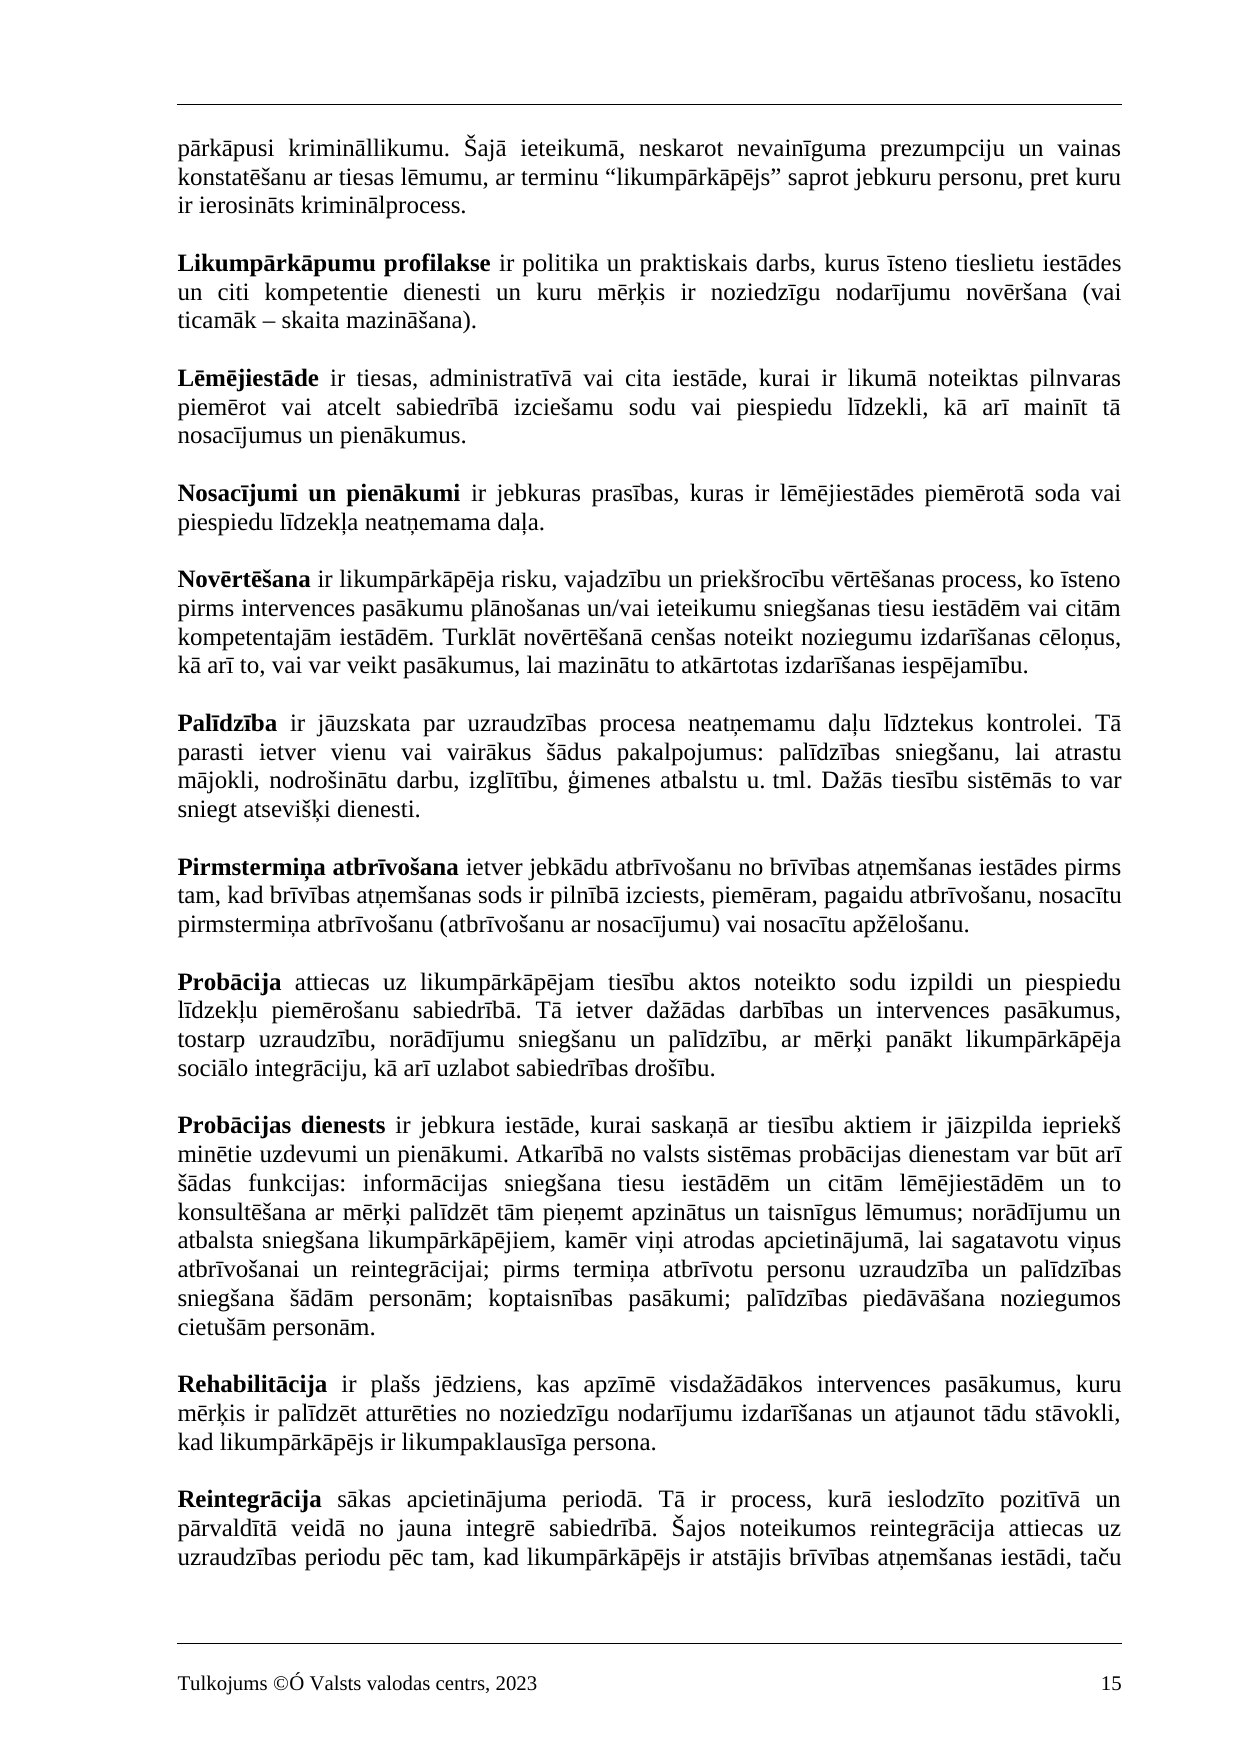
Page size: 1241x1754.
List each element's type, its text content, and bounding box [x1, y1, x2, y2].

text Lēmējiestāde ir tiesas, administratīvā vai cita iestāde, kurai ir likumā noteiktas pilnvaras piemērot vai atcelt sabiedrībā izciešamu sodu vai piespiedu līdzekli, kā arī mainīt tā nosacījumus un pienākumus. [177, 363, 1122, 449]
text Nosacījumi un pienākumi ir jebkuras prasības, kuras ir lēmējiestādes piemērotā soda vai piespiedu līdzekļa neatņemama daļa. [177, 478, 1122, 535]
text Probācijas dienests ir jebkura iestāde, kurai saskaņā ar tiesību aktiem ir jāizpilda iepriekš minētie uzdevumi un pienākumi. Atkarībā no valsts sistēmas probācijas dienestam var būt arī šādas funkcijas: informācijas sniegšana tiesu iestādēm un citām lēmējiestādēm un to konsultēšana ar mērķi palīdzēt tām pieņemt apzinātus un taisnīgus lēmumus; norādījumu un atbalsta sniegšana likumpārkāpējiem, kamēr viņi atrodas apcietinājumā, lai sagatavotu viņus atbrīvošanai un reintegrācijai; pirms termiņa atbrīvotu personu uzraudzība un palīdzības sniegšana šādām personām; koptaisnības pasākumi; palīdzības piedāvāšana noziegumos cietušām personām. [177, 1110, 1122, 1340]
text Pirmstermiņa atbrīvošana ietver jebkādu atbrīvošanu no brīvības atņemšanas iestādes pirms tam, kad brīvības atņemšanas sods ir pilnībā izciests, piemēram, pagaidu atbrīvošanu, nosacītu pirmstermiņa atbrīvošanu (atbrīvošanu ar nosacījumu) vai nosacītu apžēlošanu. [177, 852, 1122, 938]
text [177, 133, 1122, 219]
text Novērtēšana ir likumpārkāpēja risku, vajadzību un priekšrocību vērtēšanas process, ko īsteno pirms intervences pasākumu plānošanas un/vai ieteikumu sniegšanas tiesu iestādēm vai citām kompetentajām iestādēm. Turklāt novērtēšanā cenšas noteikt noziegumu izdarīšanas cēloņus, kā arī to, vai var veikt pasākumus, lai mazinātu to atkārtotas izdarīšanas iespējamību. [177, 564, 1122, 679]
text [177, 1484, 1122, 1570]
text Likumpārkāpumu profilakse ir politika un praktiskais darbs, kurus īsteno tieslietu iestādes un citi kompetentie dienesti un kuru mērķis ir noziedzīgu nodarījumu novēršana (vai ticamāk – skaita mazināšana). [177, 248, 1122, 334]
text Rehabilitācija ir plašs jēdziens, kas apzīmē visdažādākos intervences pasākumus, kuru mērķis ir palīdzēt atturēties no noziedzīgu nodarījumu izdarīšanas un atjaunot tādu stāvokli, kad likumpārkāpējs ir likumpaklausīga persona. [177, 1369, 1122, 1455]
text Probācija attiecas uz likumpārkāpējam tiesību aktos noteikto sodu izpildi un piespiedu līdzekļu piemērošanu sabiedrībā. Tā ietver dažādas darbības un intervences pasākumus, tostarp uzraudzību, norādījumu sniegšanu un palīdzību, ar mērķi panākt likumpārkāpēja sociālo integrāciju, kā arī uzlabot sabiedrības drošību. [177, 967, 1122, 1082]
text Palīdzība ir jāuzskata par uzraudzības procesa neatņemamu daļu līdztekus kontrolei. Tā parasti ietver vienu vai vairākus šādus pakalpojumus: palīdzības sniegšanu, lai atrastu mājokli, nodrošinātu darbu, izglītību, ģimenes atbalstu u. tml. Dažās tiesību sistēmās to var sniegt atsevišķi dienesti. [177, 708, 1122, 823]
